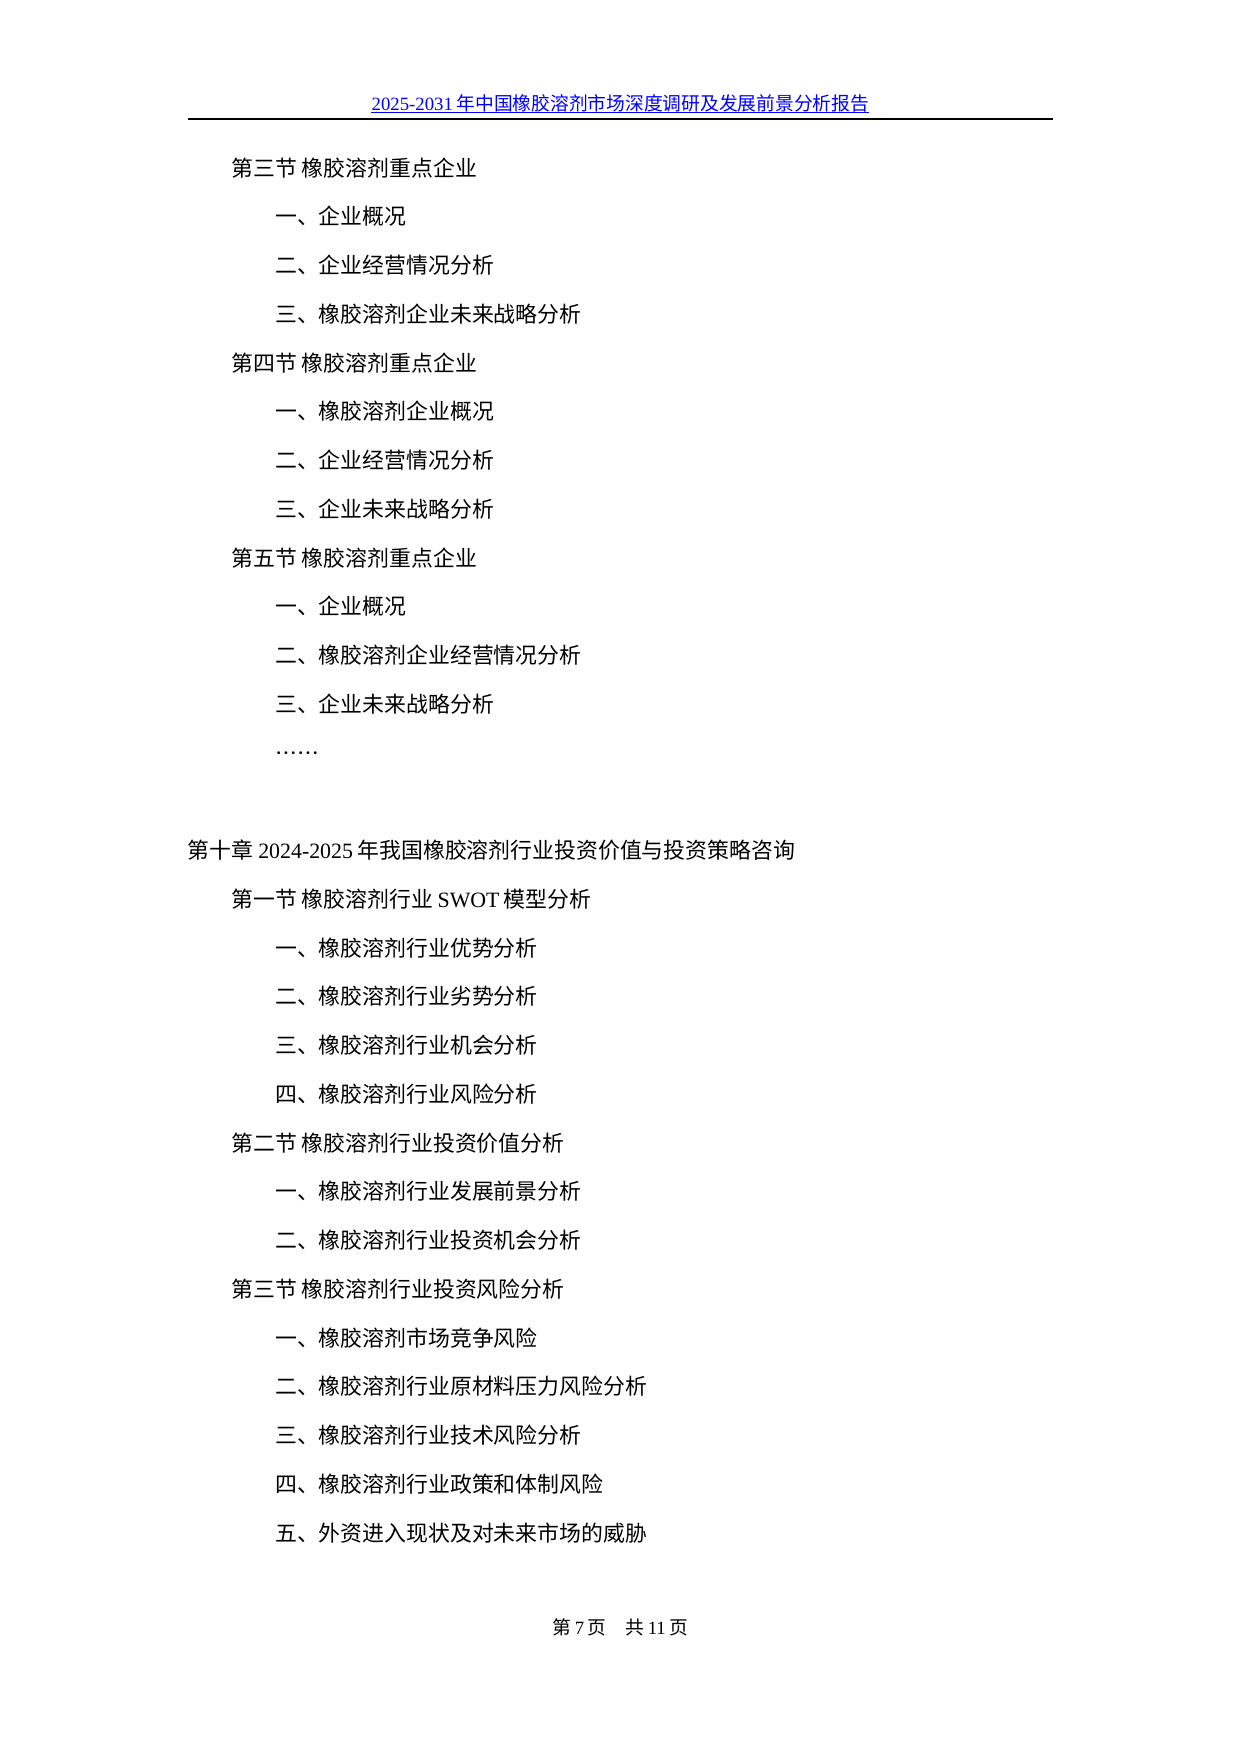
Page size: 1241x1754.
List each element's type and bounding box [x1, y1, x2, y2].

text [187, 150, 1053, 1548]
